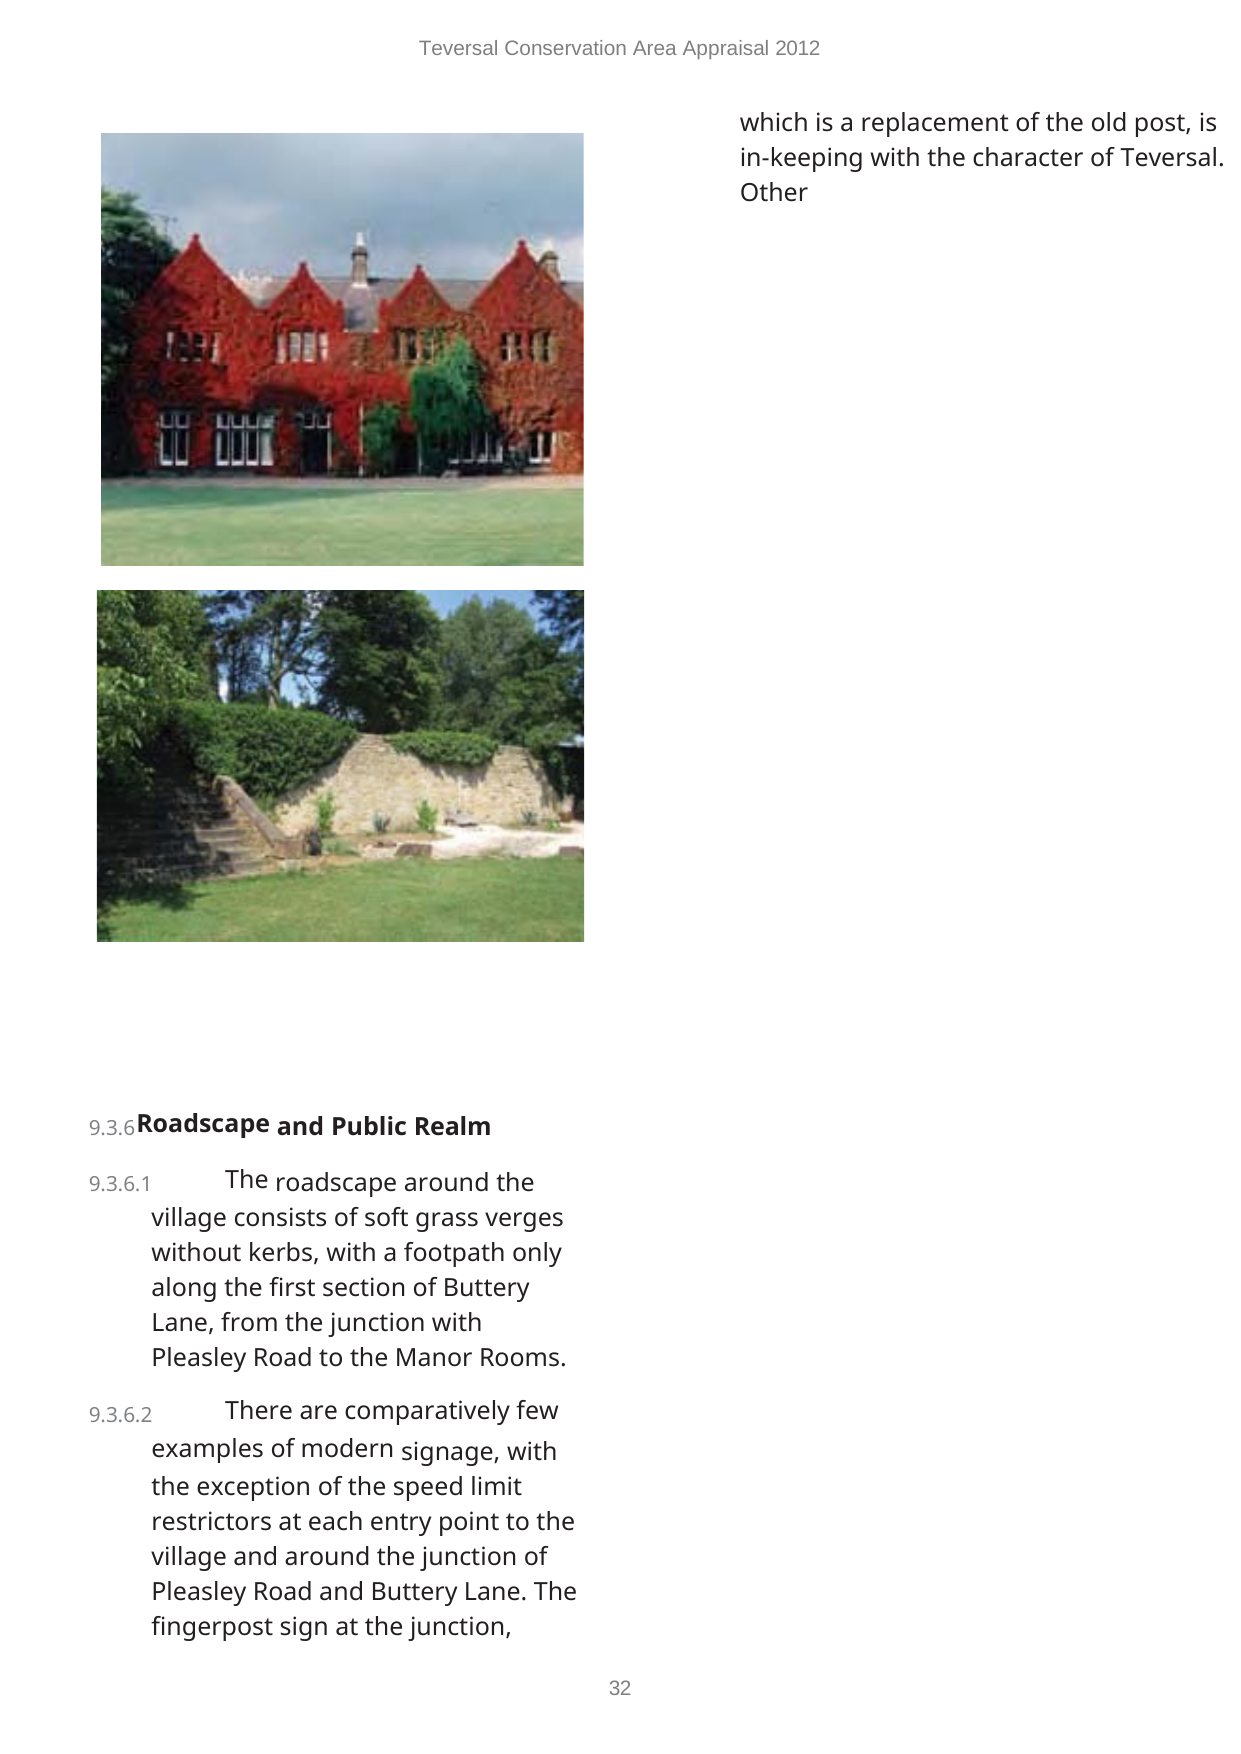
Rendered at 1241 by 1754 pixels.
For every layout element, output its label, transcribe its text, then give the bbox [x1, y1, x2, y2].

list There are comparatively few examples of modern signage, with the exception of the speed limit restrictors at each entry point to the village and around the junction of Pleasley Road and Buttery Lane. The fingerpost sign at the junction, which is a replacement of the old post, is in-keeping with the character of Teversal. Other [677, 105, 1238, 209]
list The roadscape around the village consists of soft grass verges without kerbs, with a footpath only along the first section of Buttery Lane, from the junction with Pleasley Road to the Manor Rooms. [88, 1162, 573, 1373]
picture [96, 590, 585, 942]
list There are comparatively few examples of modern signage, with the exception of the speed limit restrictors at each entry point to the village and around the junction of Pleasley Road and Buttery Lane. The fingerpost sign at the junction, which is a replacement of the old post, is in-keeping with the character of Teversal. Other [88, 1393, 582, 1642]
picture [101, 133, 584, 566]
subtitle Roadscape and Public Realm [88, 1106, 584, 1143]
